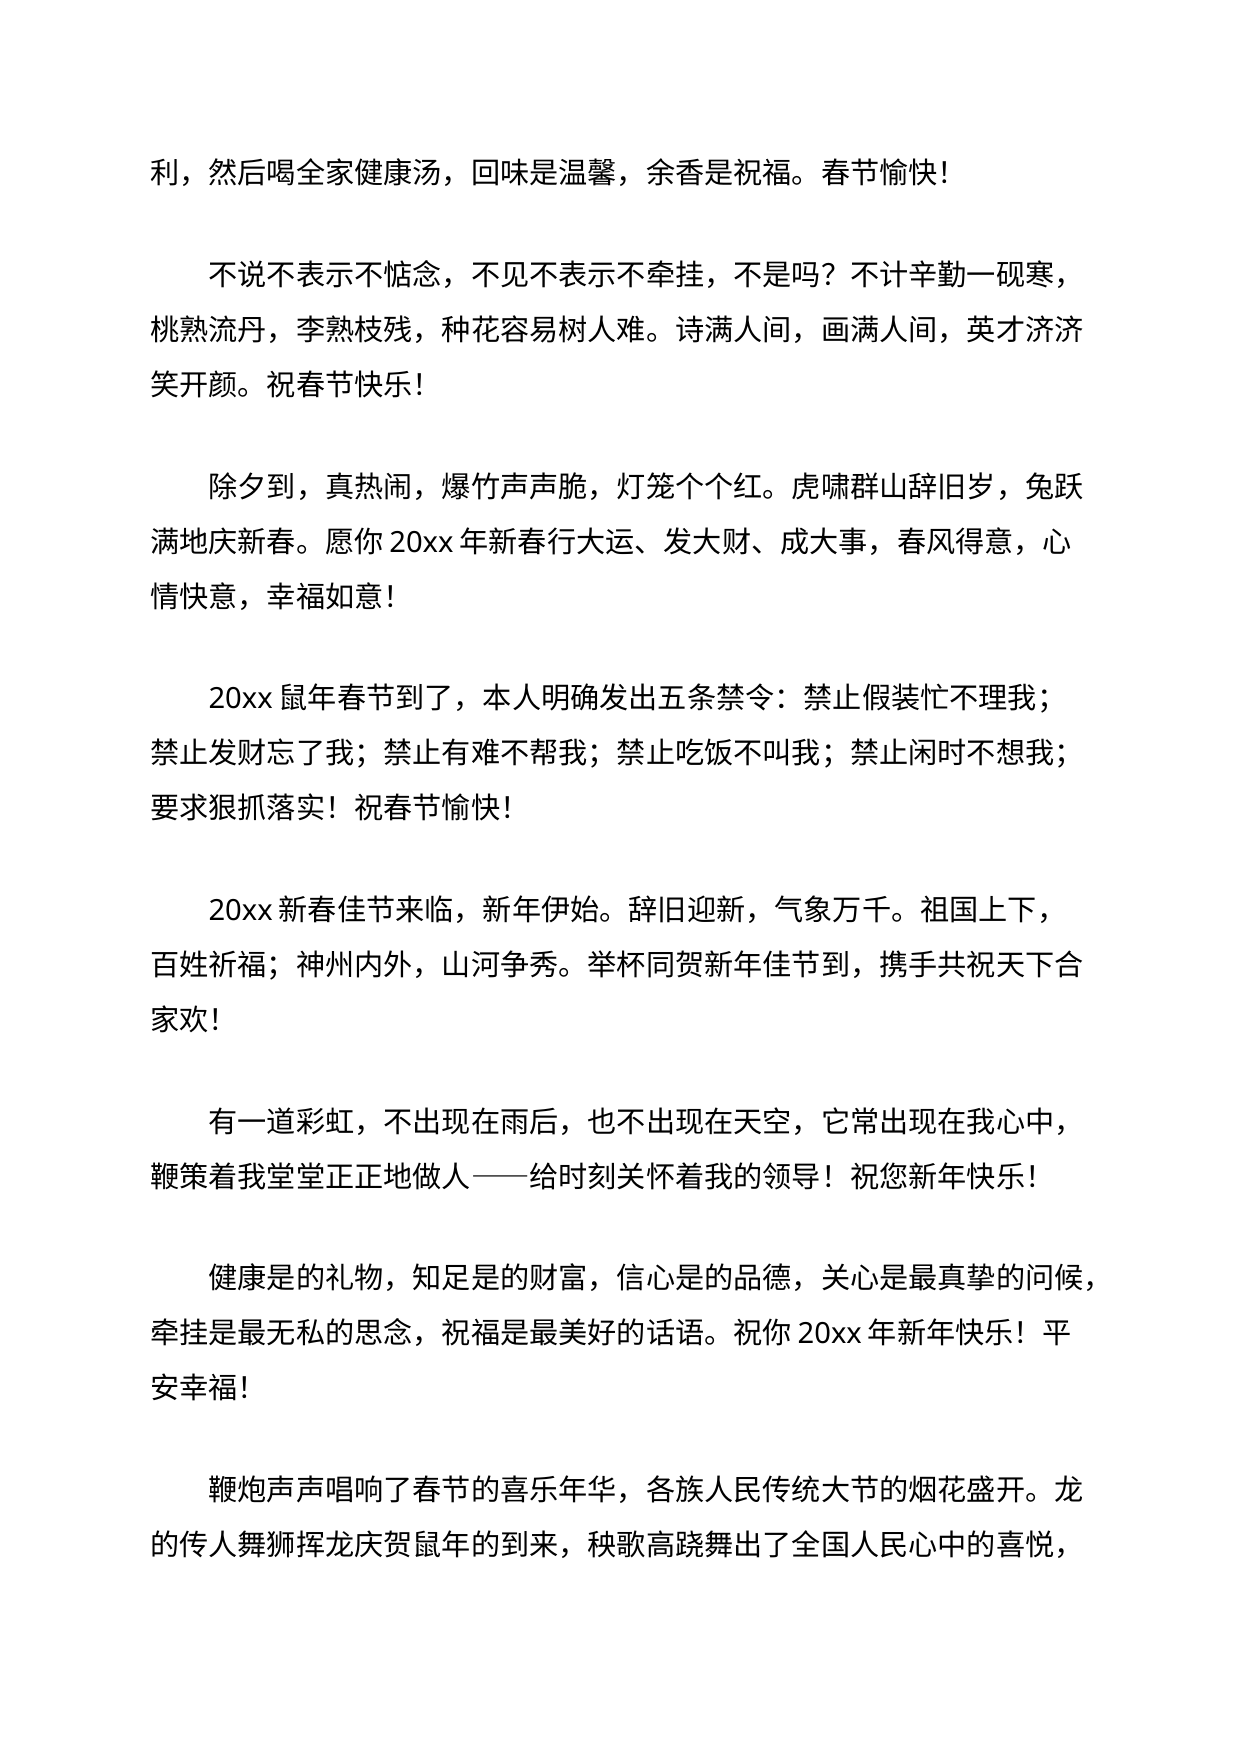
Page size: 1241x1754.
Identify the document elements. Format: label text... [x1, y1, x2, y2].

text 有一道彩虹，不出现在雨后，也不出现在天空，它常出现在我心中，鞭策着我堂堂正正地做人――给时刻关怀着我的领导！祝您新年快乐！ [150, 1098, 1090, 1196]
text 除夕到，真热闹，爆竹声声脆，灯笼个个红。虎啸群山辞旧岁，兔跃满地庆新春。愿你20xx年新春行大运、发大财、成大事，春风得意，心情快意，幸福如意！ [150, 463, 1090, 616]
text 20xx新春佳节来临，新年伊始。辞旧迎新，气象万千。祖国上下，百姓祈福；神州内外，山河争秀。举杯同贺新年佳节到，携手共祝天下合家欢！ [150, 887, 1090, 1039]
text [150, 150, 1090, 192]
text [150, 1467, 1090, 1564]
text 20xx鼠年春节到了，本人明确发出五条禁令：禁止假装忙不理我；禁止发财忘了我；禁止有难不帮我；禁止吃饭不叫我；禁止闲时不想我；要求狠抓落实！祝春节愉快！ [150, 675, 1090, 827]
text 不说不表示不惦念，不见不表示不牵挂，不是吗？不计辛勤一砚寒，桃熟流丹，李熟枝残，种花容易树人难。诗满人间，画满人间，英才济济笑开颜。祝春节快乐！ [150, 252, 1090, 404]
text 健康是的礼物，知足是的财富，信心是的品德，关心是最真挚的问候，牵挂是最无私的思念，祝福是最美好的话语。祝你20xx年新年快乐！平安幸福！ [150, 1255, 1090, 1407]
